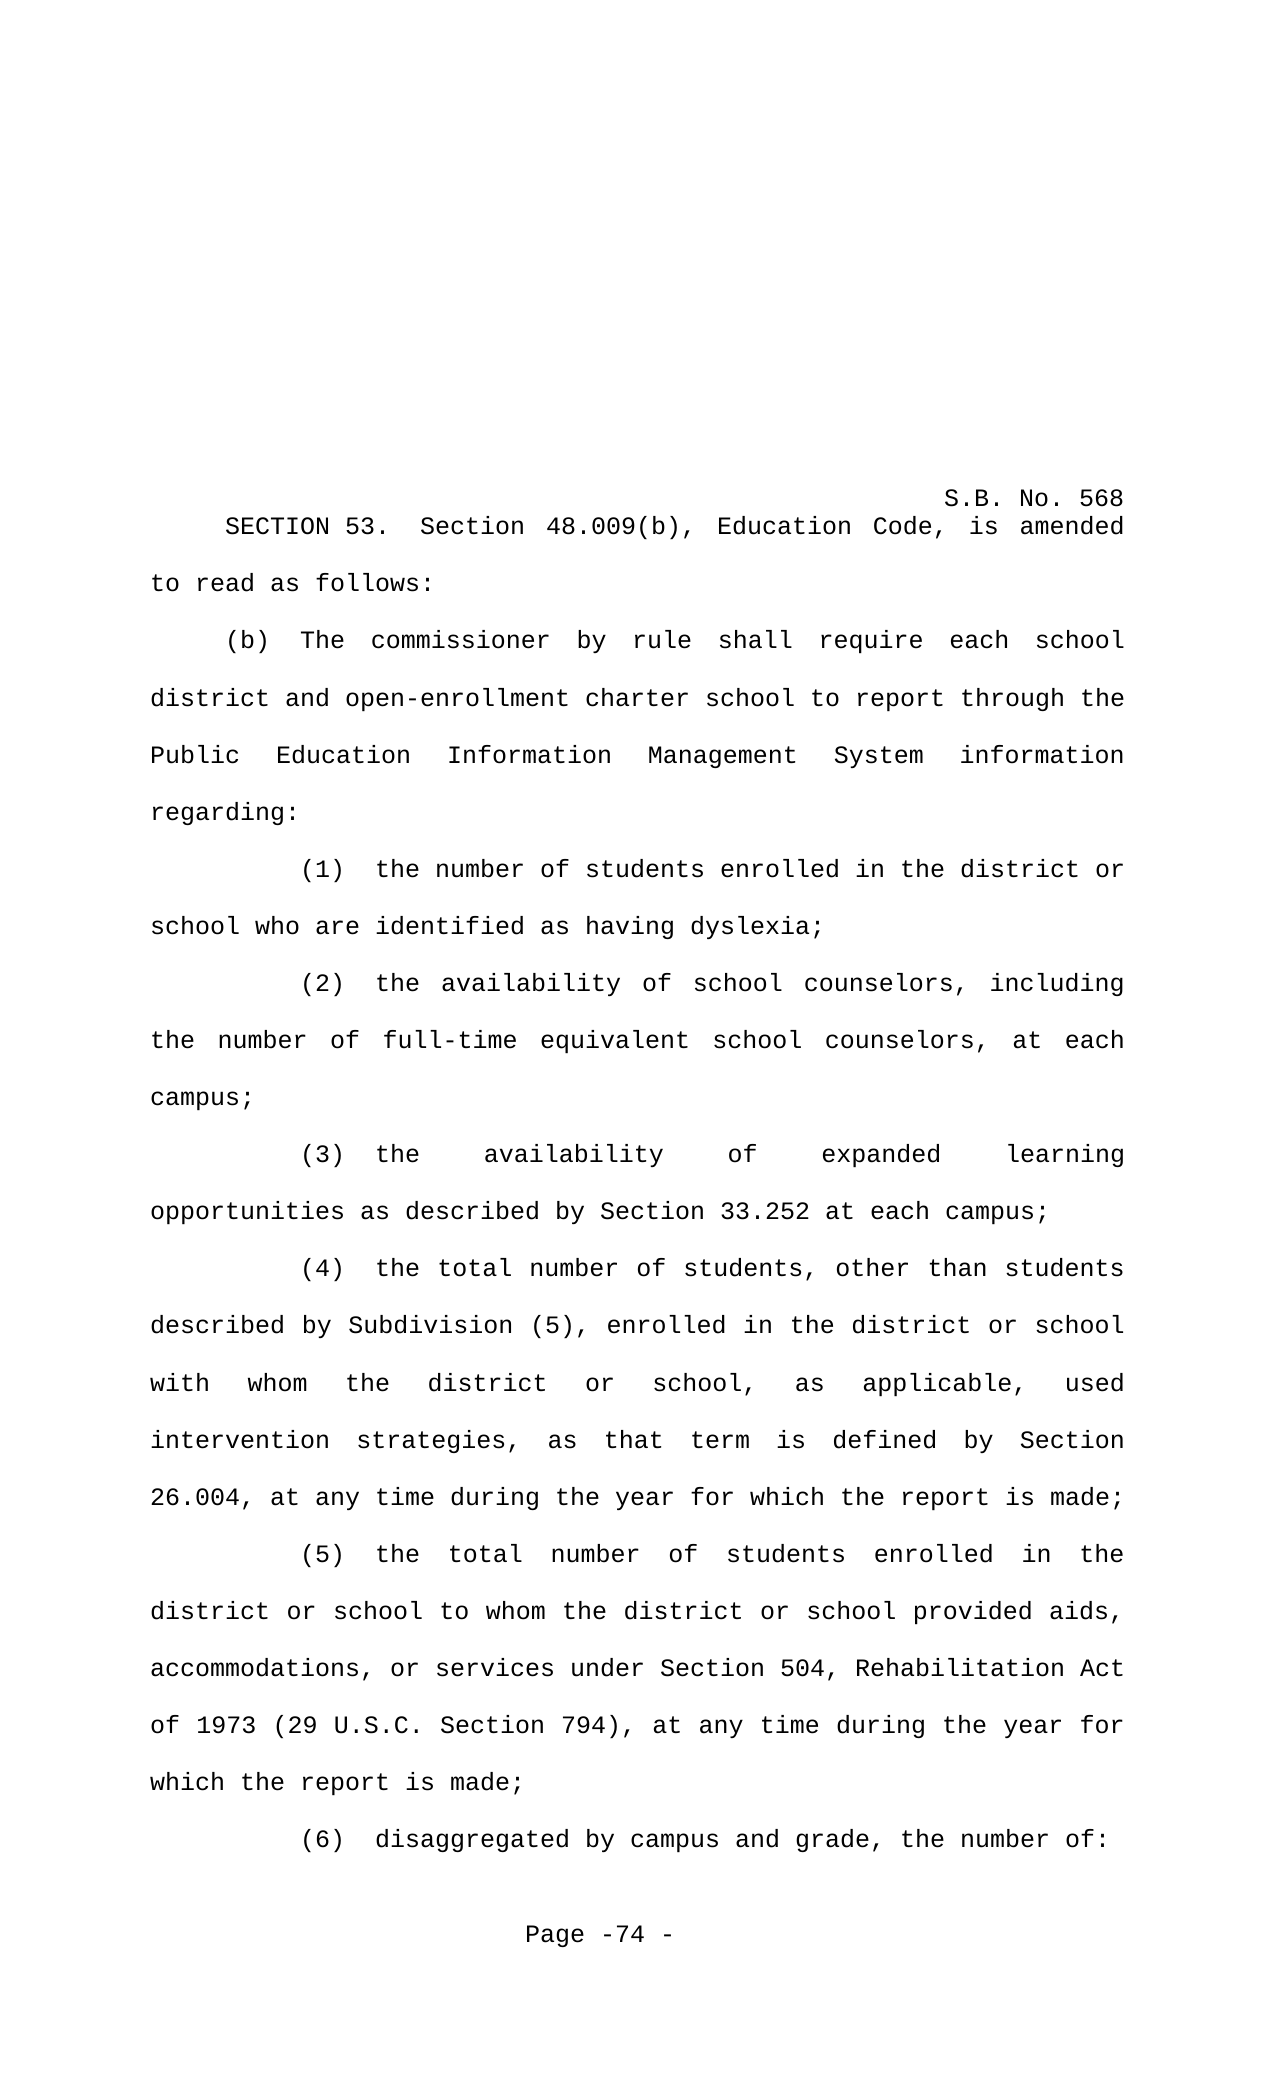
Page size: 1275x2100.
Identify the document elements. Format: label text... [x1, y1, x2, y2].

text (2) the availability of school counselors, including the number of full-time equivalent school counselors, at each campus; [150, 970, 1125, 1113]
text (b) The commissioner by rule shall require each school district and open-enrollment charter school to report through the Public Education Information Management System information regarding: [150, 628, 1125, 828]
text (3) the availability of expanded learning opportunities as described by Section 33.252 at each campus; [150, 1142, 1125, 1227]
text (4) the total number of students, other than students described by Subdivision (5), enrolled in the district or school with whom the district or school, as applicable, used intervention strategies, as that term is defined by Section 26.004, at any time during the year for which the report is made; [150, 1256, 1125, 1513]
text (5) the total number of students enrolled in the district or school to whom the district or school provided aids, accommodations, or services under Section 504, Rehabilitation Act of 1973 (29 U.S.C. Section 794), at any time during the year for which the report is made; [150, 1541, 1125, 1798]
text SECTION 53. Section 48.009(b), Education Code, is amended to read as follows: [150, 514, 1125, 599]
text (1) the number of students enrolled in the district or school who are identified as having dyslexia; [150, 856, 1125, 942]
text (6) disaggregated by campus and grade, the number of: [150, 1827, 1125, 1855]
